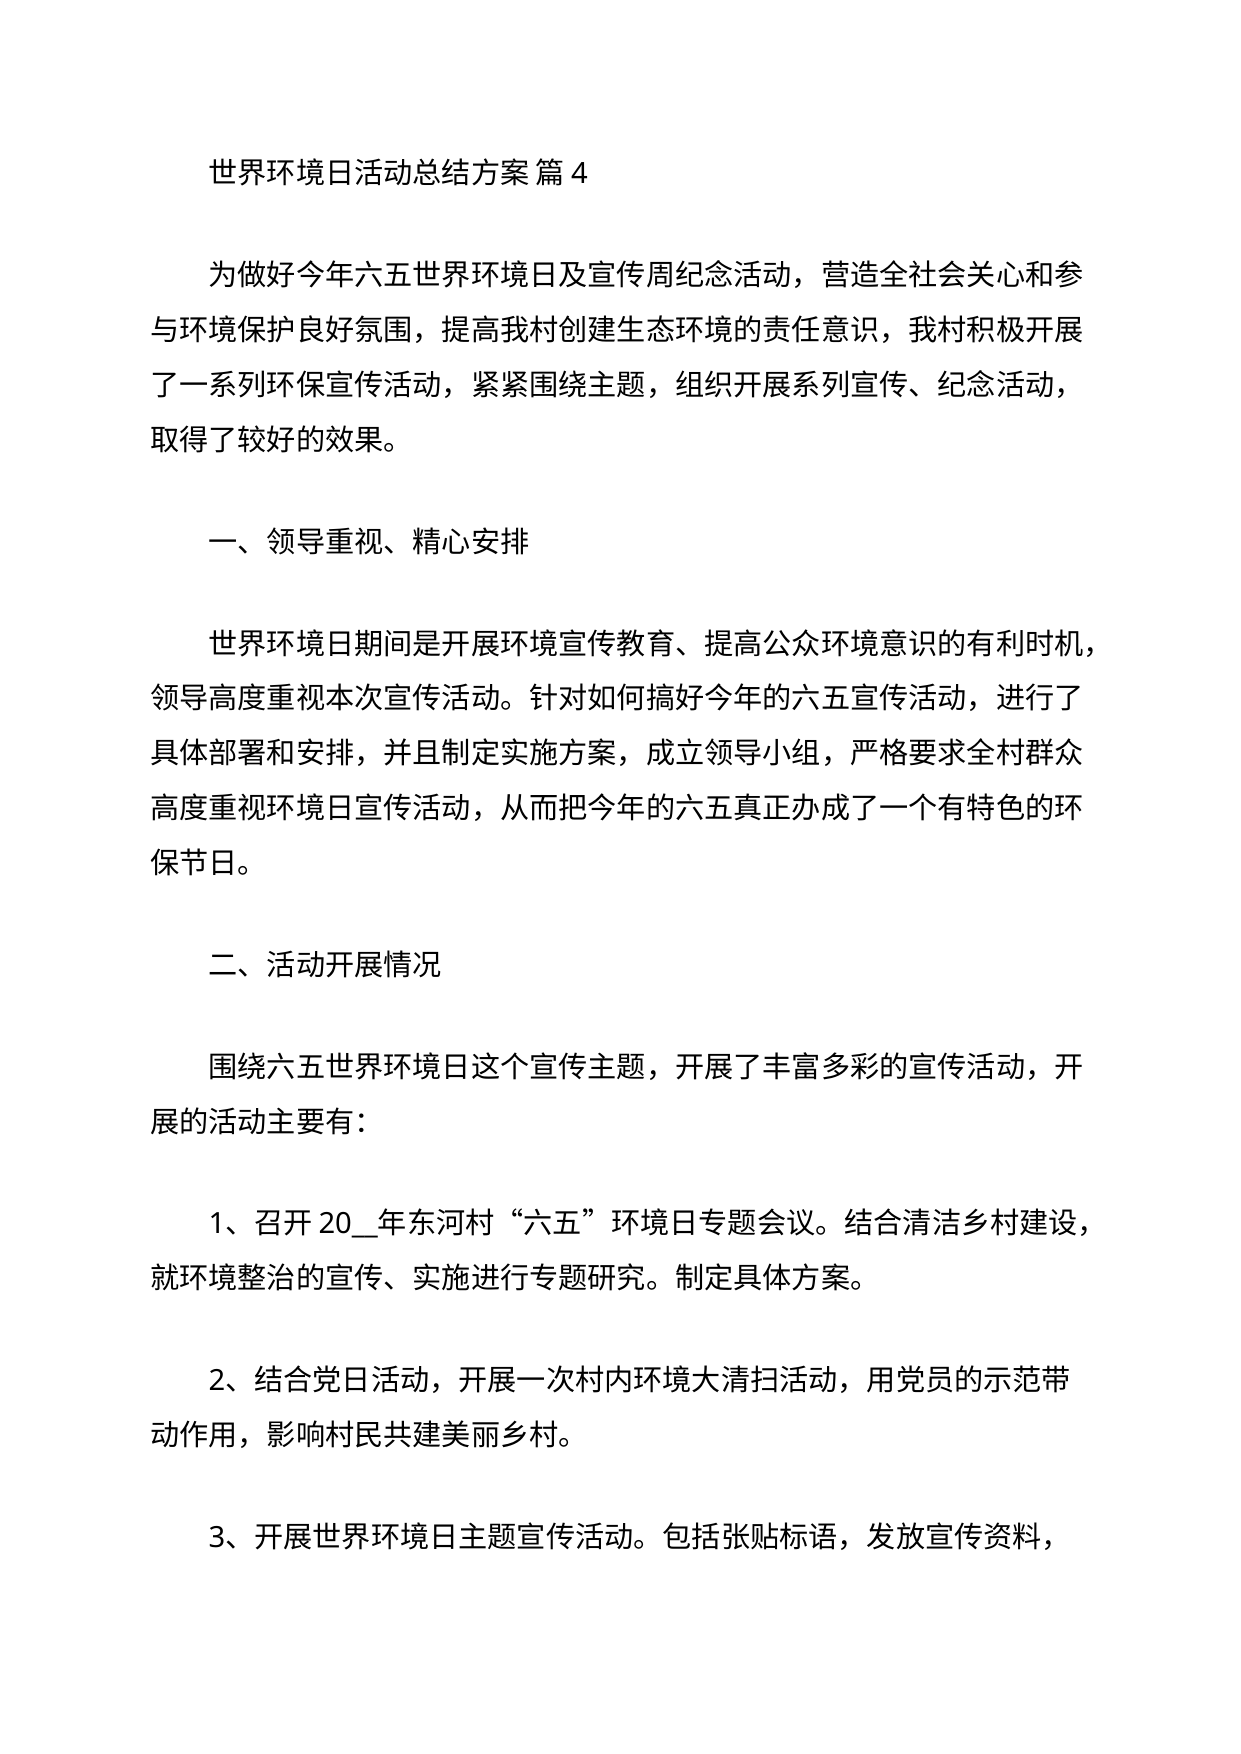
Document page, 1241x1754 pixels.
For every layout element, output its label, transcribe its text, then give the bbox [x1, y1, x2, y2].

text 一、领导重视、精心安排 [150, 518, 1090, 561]
text 围绕六五世界环境日这个宣传主题，开展了丰富多彩的宣传活动，开展的活动主要有： [150, 1043, 1090, 1141]
text 世界环境日活动总结方案 篇4 [150, 150, 1090, 192]
text 2、结合党日活动，开展一次村内环境大清扫活动，用党员的示范带动作用，影响村民共建美丽乡村。 [150, 1357, 1090, 1454]
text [150, 1513, 1090, 1556]
text 二、活动开展情况 [150, 942, 1090, 984]
text 为做好今年六五世界环境日及宣传周纪念活动，营造全社会关心和参与环境保护良好氛围，提高我村创建生态环境的责任意识，我村积极开展了一系列环保宣传活动，紧紧围绕主题，组织开展系列宣传、纪念活动，取得了较好的效果。 [150, 252, 1090, 459]
text 世界环境日期间是开展环境宣传教育、提高公众环境意识的有利时机，领导高度重视本次宣传活动。针对如何搞好今年的六五宣传活动，进行了具体部署和安排，并且制定实施方案，成立领导小组，严格要求全村群众高度重视环境日宣传活动，从而把今年的六五真正办成了一个有特色的环保节日。 [150, 620, 1090, 882]
text 1、召开20__年东河村“六五”环境日专题会议。结合清洁乡村建设，就环境整治的宣传、实施进行专题研究。制定具体方案。 [150, 1200, 1090, 1297]
